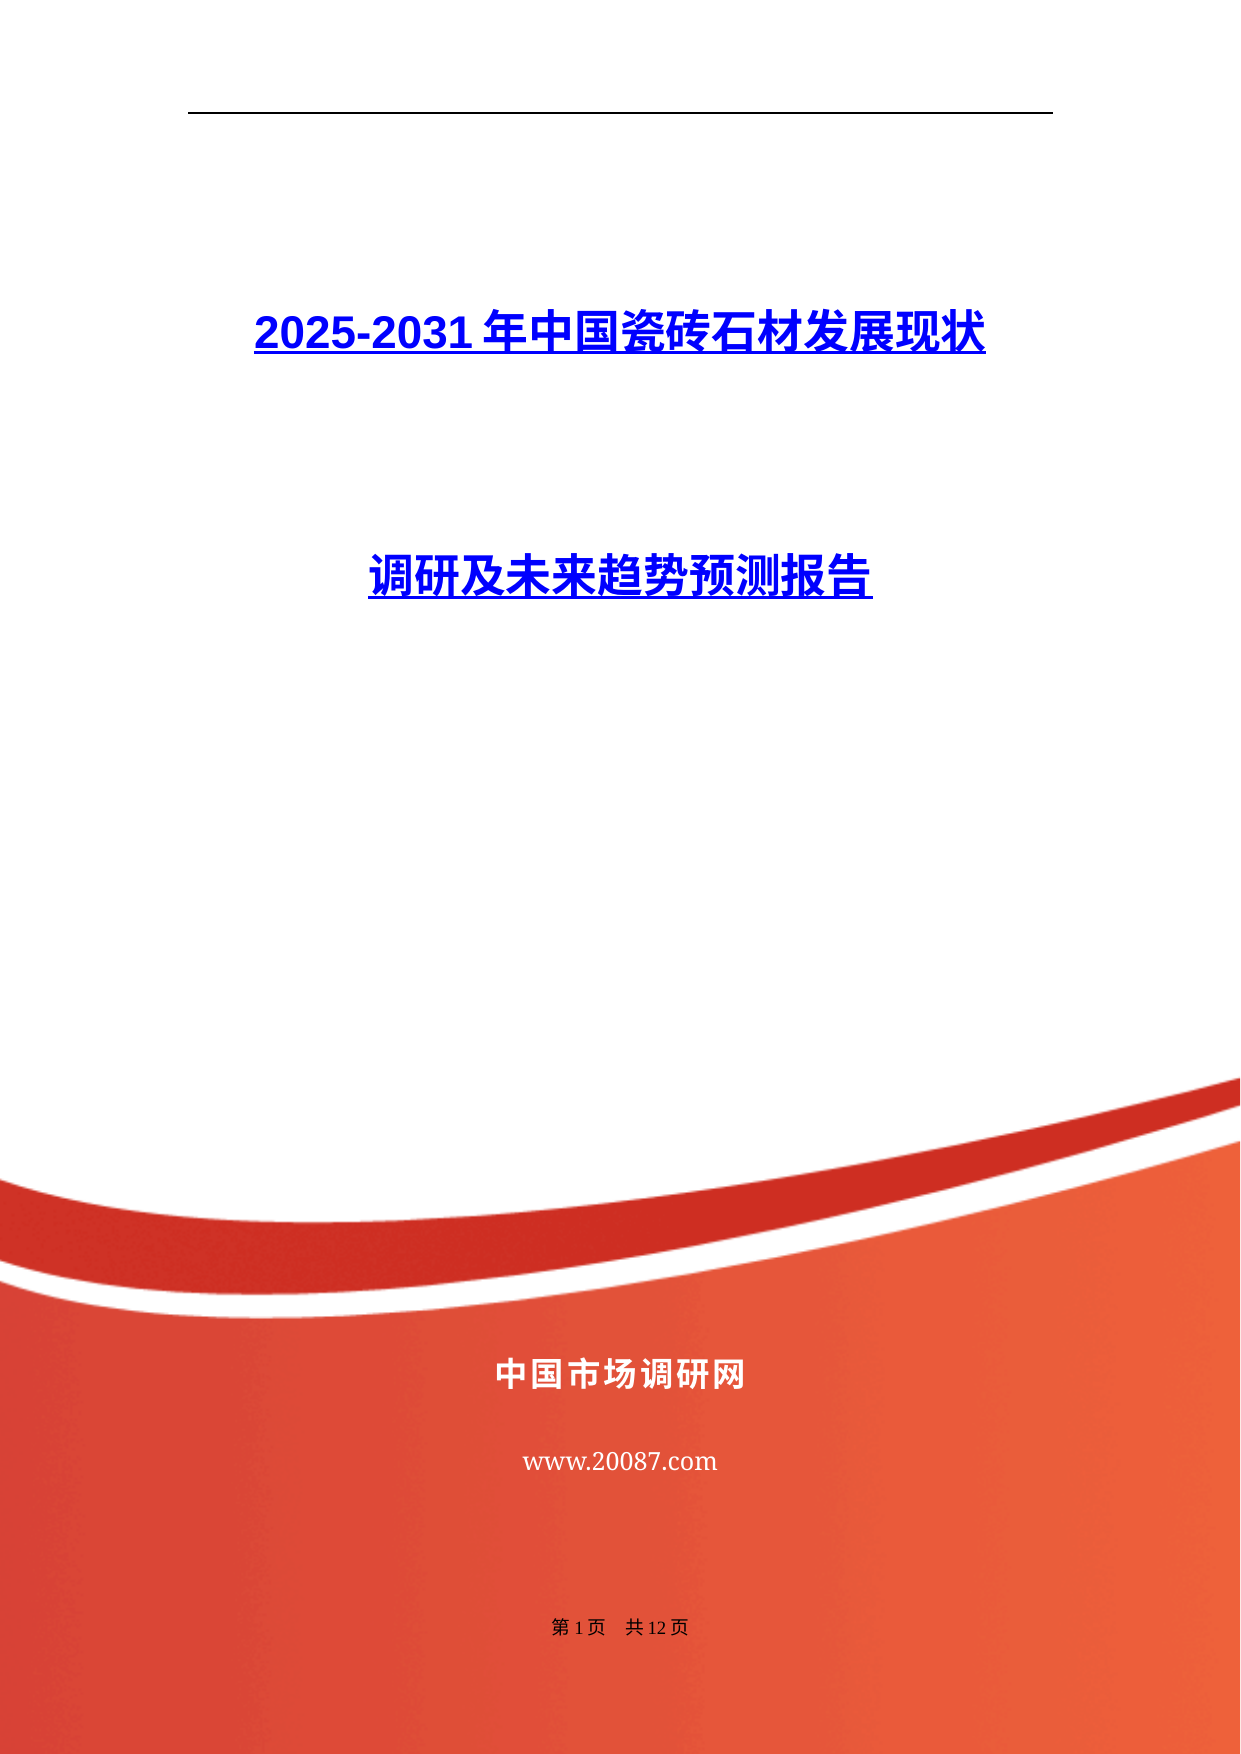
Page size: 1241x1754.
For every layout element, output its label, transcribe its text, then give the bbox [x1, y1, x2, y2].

picture [0, 1006, 1241, 1754]
table_header 2025-2031年中国瓷砖石材发展现状调研及未来趋势预测报告 [188, 207, 1053, 773]
subtitle 中国市场调研网 [187, 1339, 1053, 1404]
text www.20087.com [187, 1428, 1053, 1493]
